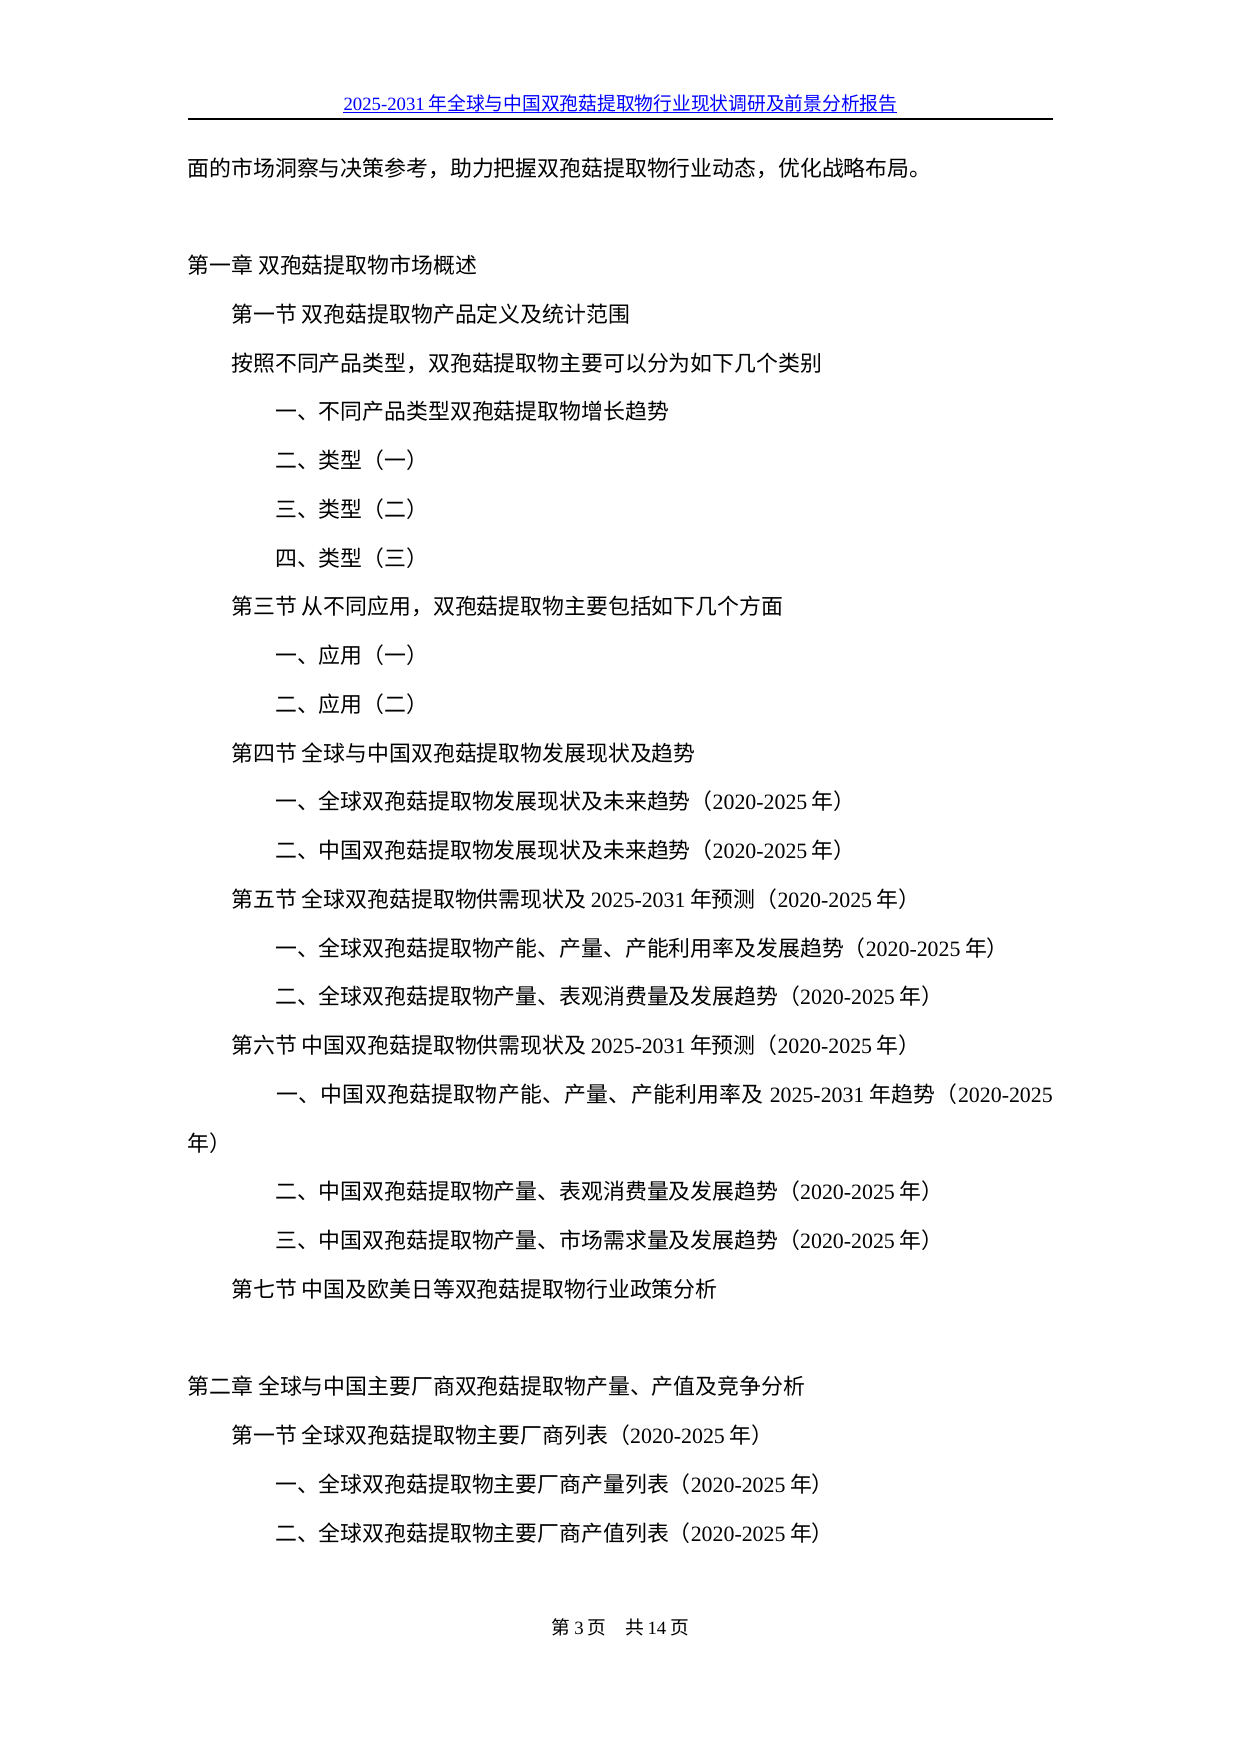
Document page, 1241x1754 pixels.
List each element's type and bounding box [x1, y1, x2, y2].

text [187, 150, 1053, 1548]
